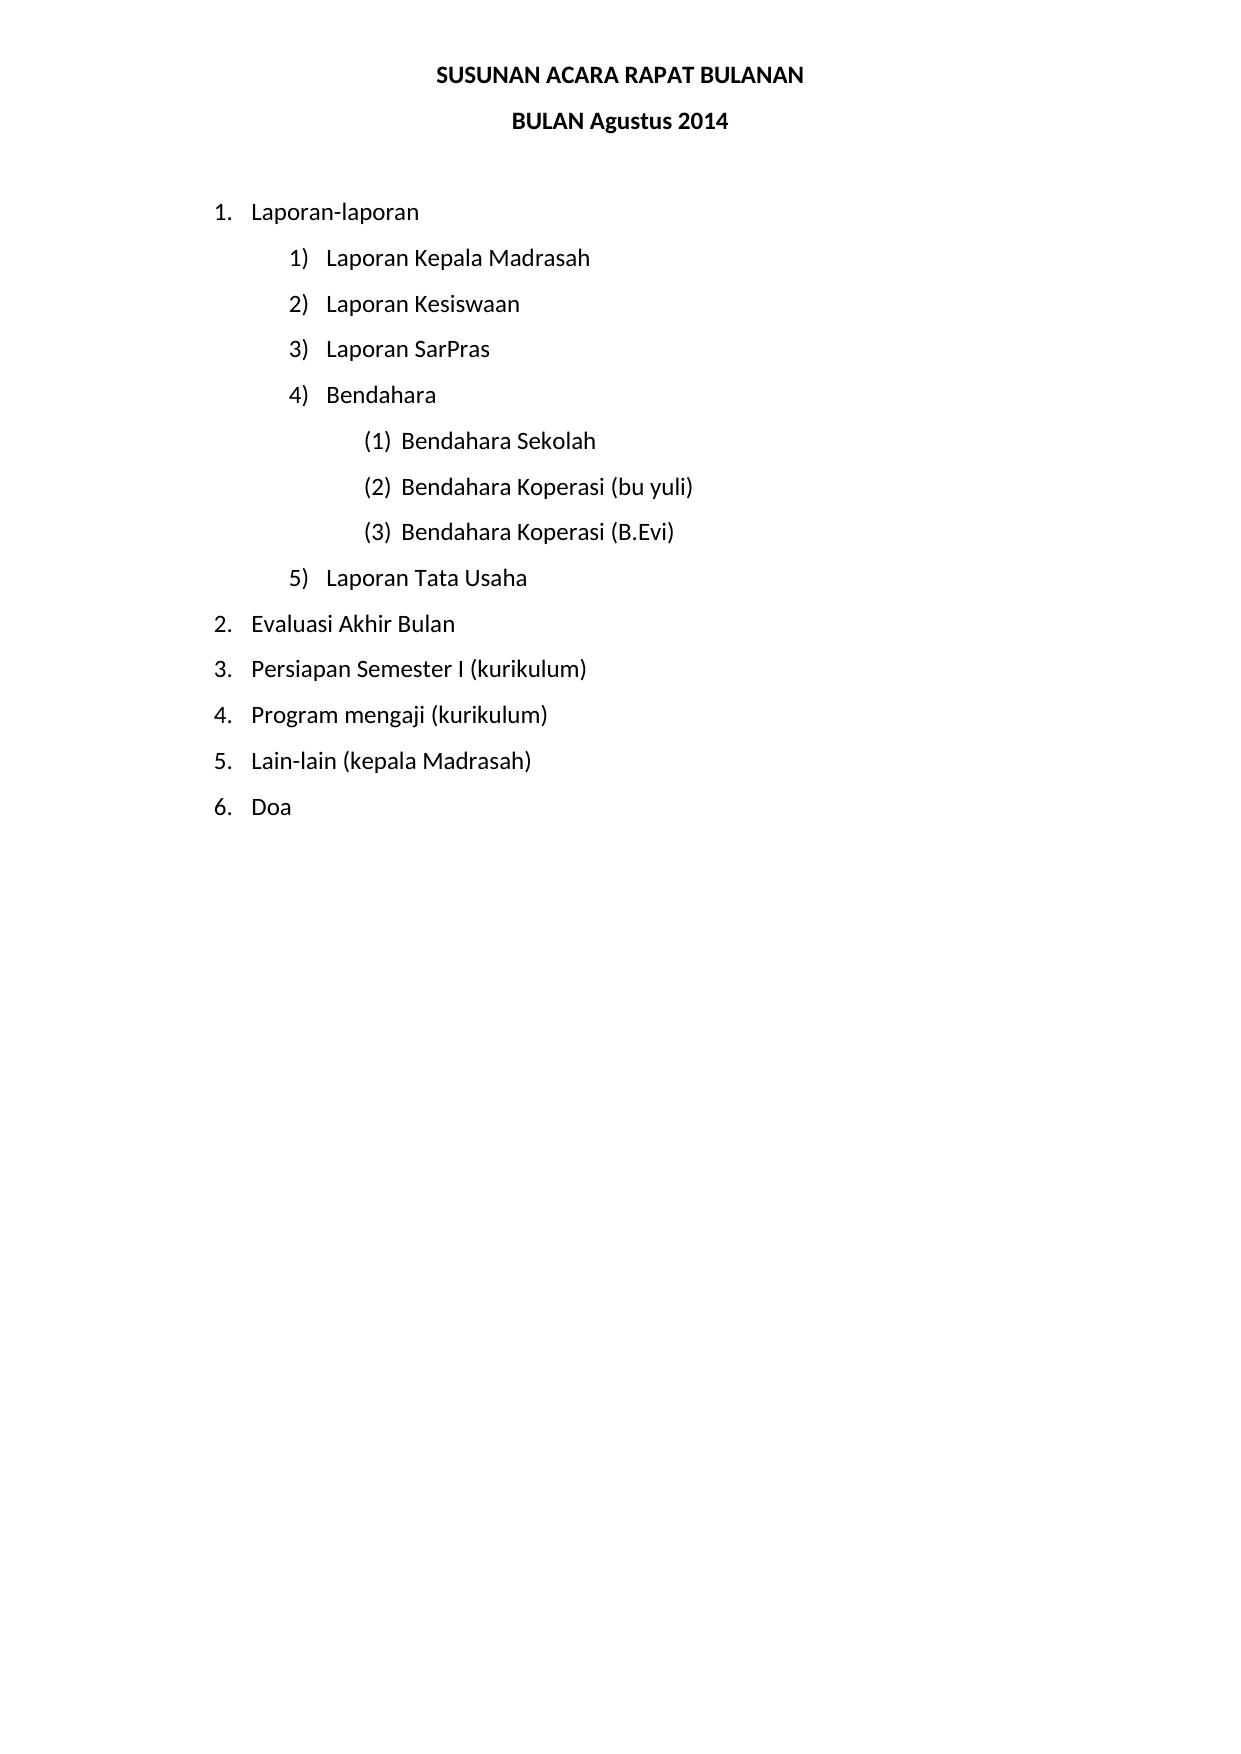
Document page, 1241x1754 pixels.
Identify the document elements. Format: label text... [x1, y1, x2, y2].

list Lain-lain (kepala Madrasah) [214, 745, 1181, 776]
list Laporan-laporan [214, 196, 1181, 227]
list Persiapan Semester I (kurikulum) [214, 653, 1181, 684]
list Bendahara Sekolah [364, 425, 1181, 455]
list Laporan SarPras [289, 333, 1181, 364]
text SUSUNAN ACARA RAPAT BULANAN [59, 59, 1181, 89]
list Bendahara Koperasi (bu yuli) [364, 471, 1181, 501]
list Bendahara [289, 379, 1181, 410]
list Bendahara Koperasi (B.Evi) [364, 516, 1181, 547]
text BULAN Agustus 2014 [59, 105, 1181, 135]
list Program mengaji (kurikulum) [214, 699, 1181, 730]
list Laporan Tata Usaha [289, 562, 1181, 593]
list Laporan Kepala Madrasah [289, 242, 1181, 272]
list Evaluasi Akhir Bulan [214, 608, 1181, 638]
list Doa [214, 791, 1181, 821]
list Laporan Kesiswaan [289, 288, 1181, 318]
